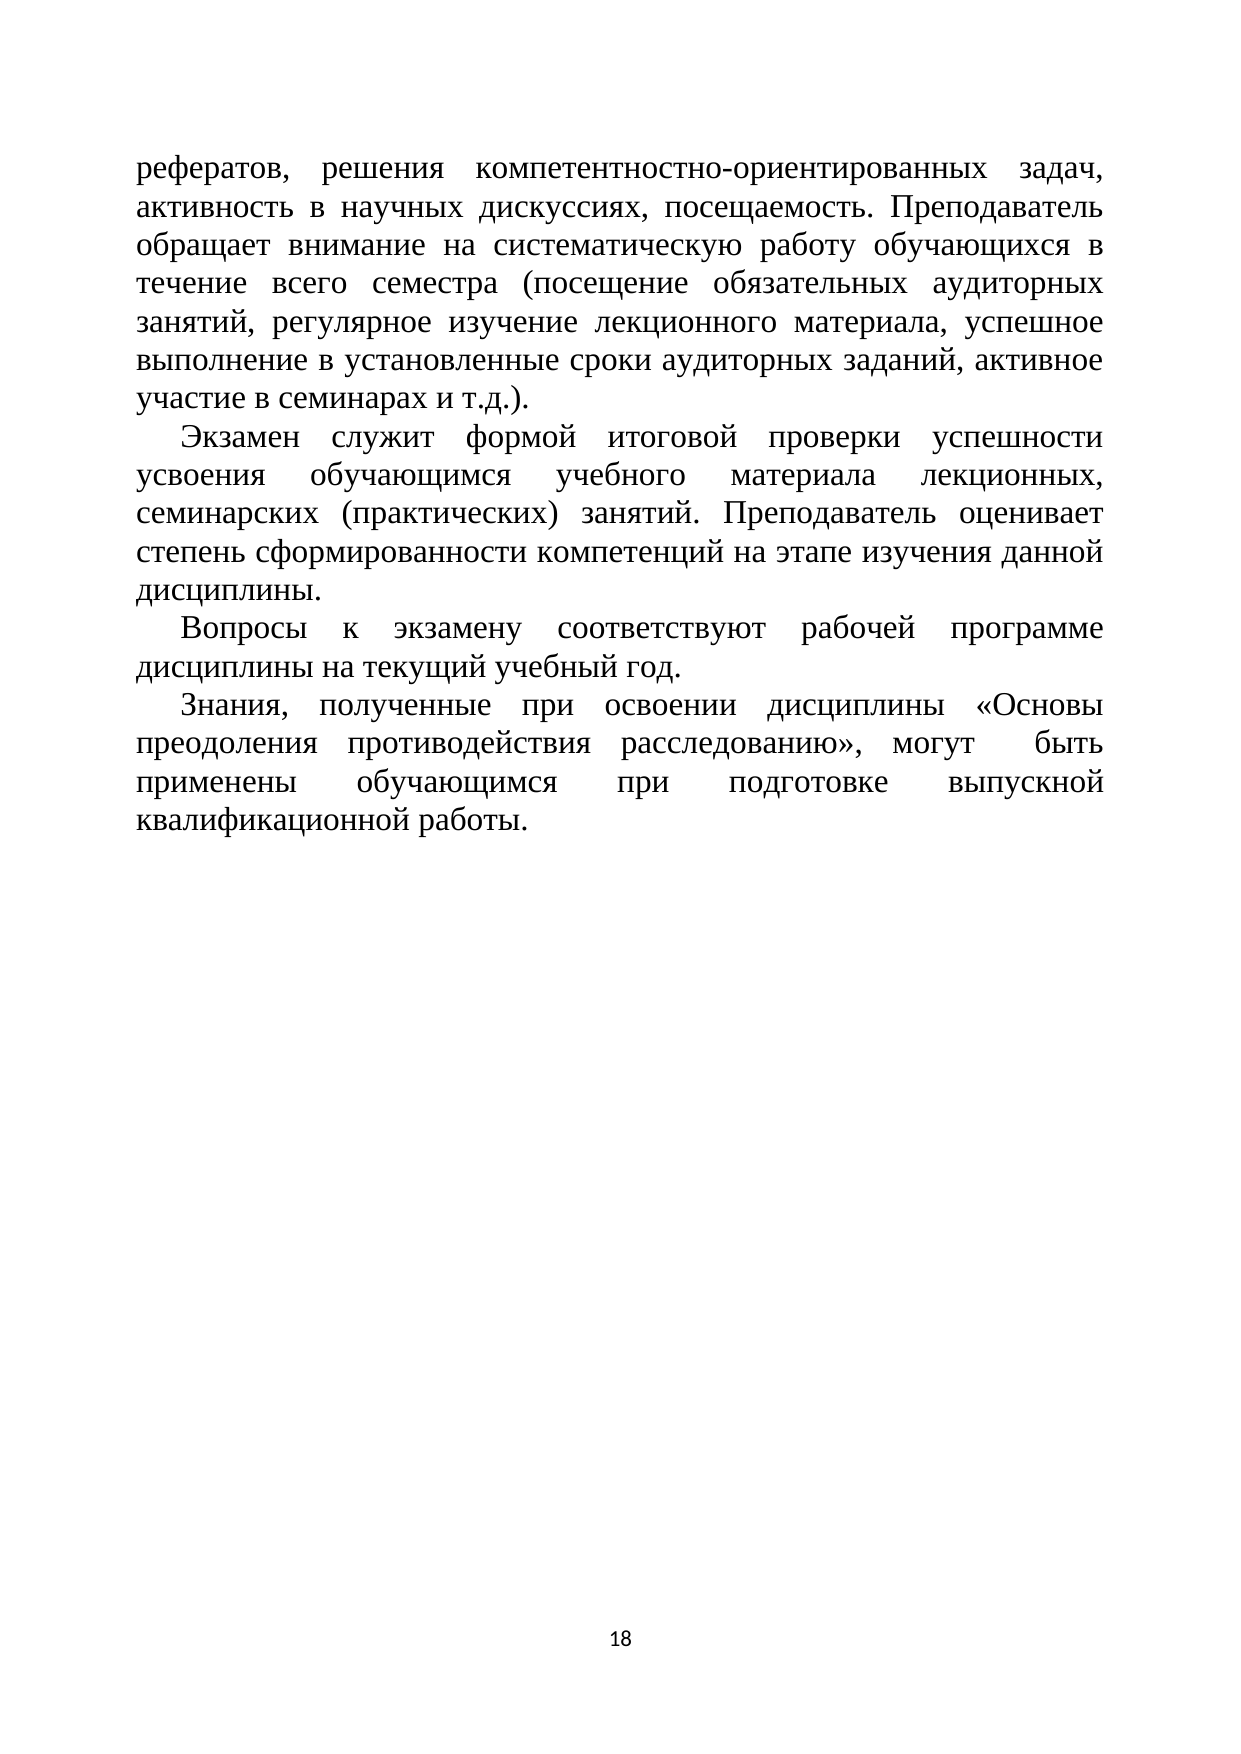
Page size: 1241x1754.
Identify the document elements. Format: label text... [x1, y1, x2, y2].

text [136, 148, 1104, 416]
text Знания, полученные при освоении дисциплины «Основы преодоления противодействия расследованию», могут быть применены обучающимся при подготовке выпускной квалификационной работы. [136, 684, 1104, 838]
text Вопросы к экзамену соответствуют рабочей программе дисциплины на текущий учебный год. [136, 608, 1104, 684]
text Экзамен служит формой итоговой проверки успешности усвоения обучающимся учебного материала лекционных, семинарских (практических) занятий. Преподаватель оценивает степень сформированности компетенций на этапе изучения данной дисциплины. [136, 416, 1104, 608]
